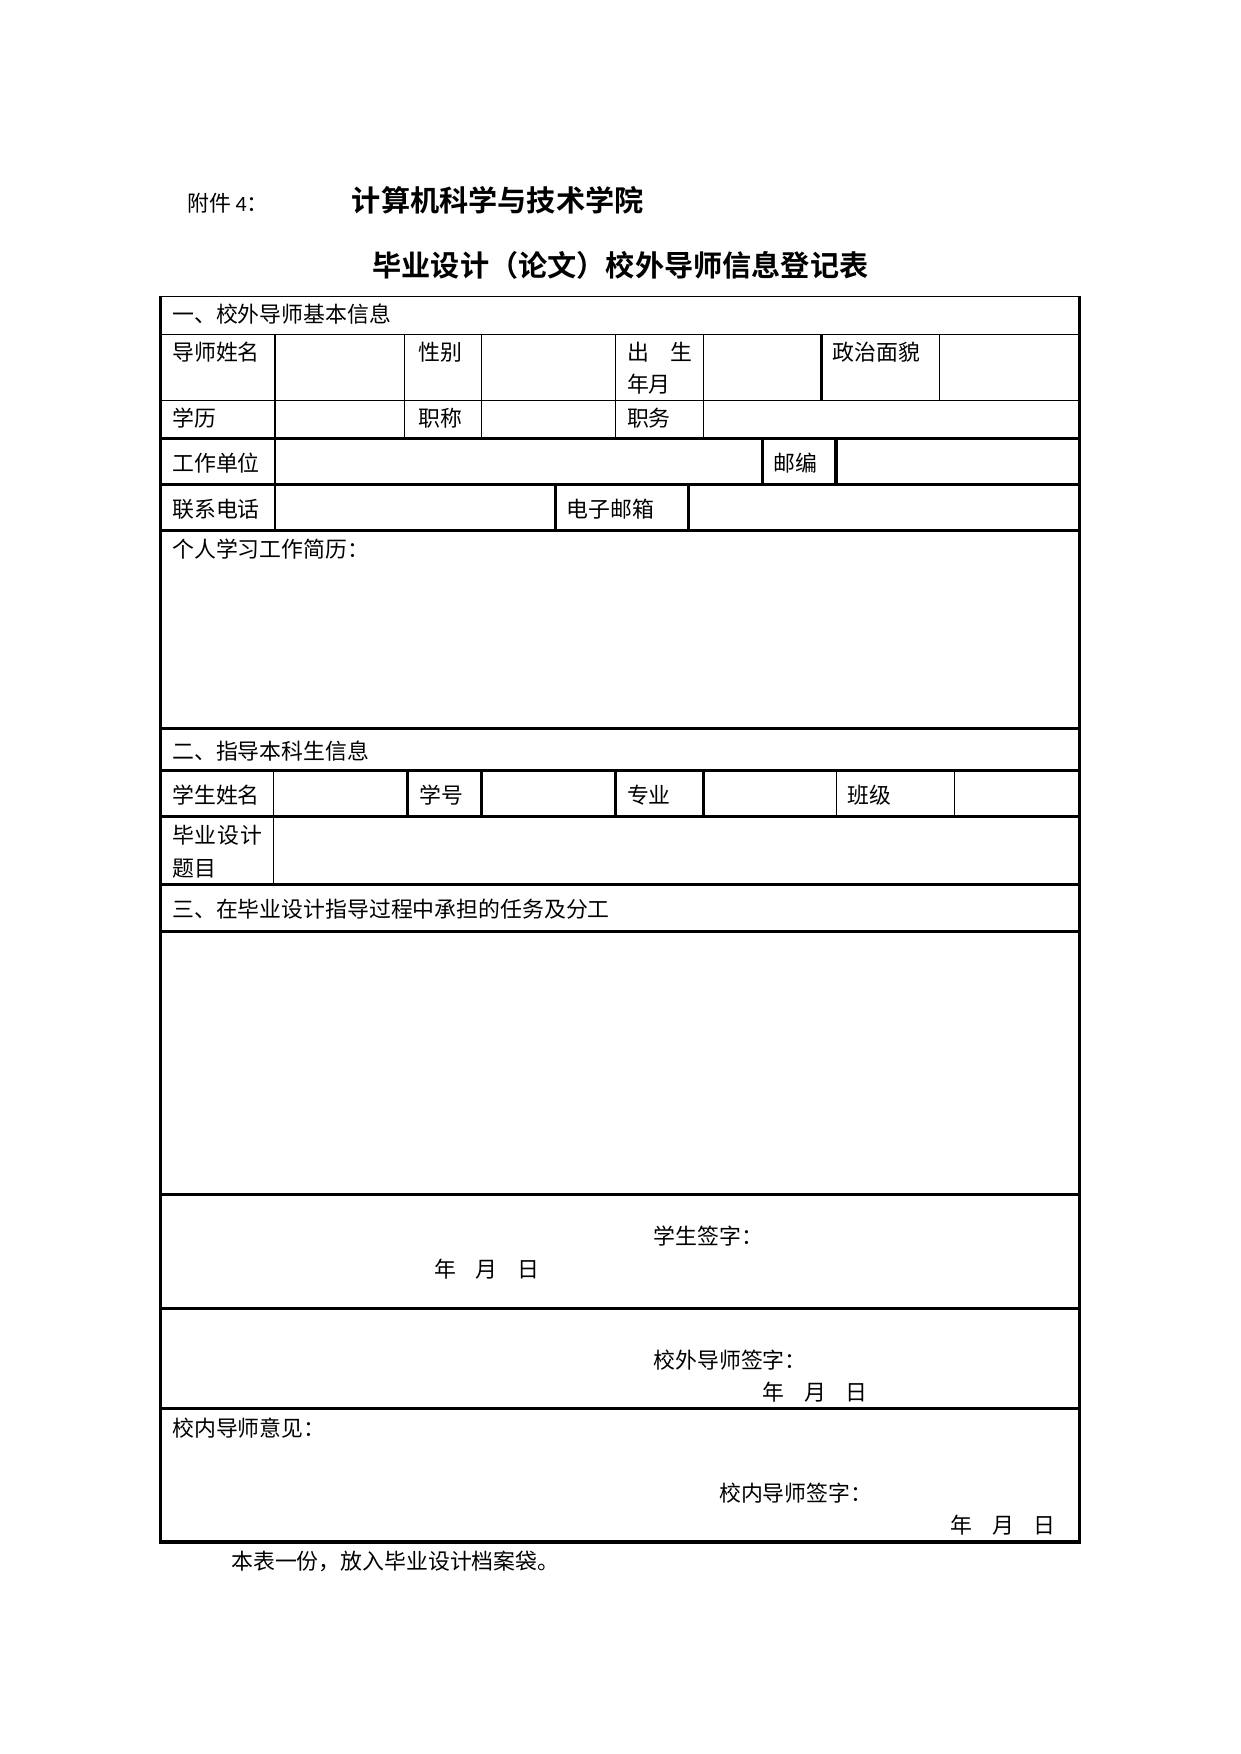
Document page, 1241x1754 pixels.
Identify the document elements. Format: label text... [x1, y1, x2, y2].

table_cell [276, 335, 404, 399]
table_cell 班级 [837, 772, 954, 815]
table_cell 邮编 [764, 440, 834, 483]
table_cell 个人学习工作简历： [162, 532, 1078, 727]
table_cell [690, 486, 1078, 529]
table_cell [704, 335, 820, 399]
table_cell [955, 772, 1078, 815]
table_cell [704, 401, 1078, 437]
table_cell 工作单位 [162, 440, 274, 483]
table_cell 联系电话 [162, 486, 274, 529]
table_cell [274, 818, 1078, 883]
table_cell [483, 772, 614, 815]
text 本表一份，放入毕业设计档案袋。 [187, 1544, 1053, 1576]
table_cell 学生姓名 [162, 772, 273, 815]
table_cell 毕业设计题目 [162, 818, 273, 883]
table_cell 三、在毕业设计指导过程中承担的任务及分工 [162, 886, 1078, 930]
table_cell 职务 [616, 401, 703, 437]
table_cell [162, 933, 1078, 1193]
table_cell 出生年月 [616, 335, 703, 399]
text 附件4： 计算机科学与技术学院 [187, 166, 1053, 231]
table_cell [482, 401, 615, 437]
table_cell [276, 401, 404, 437]
table_cell [274, 772, 406, 815]
table_cell 学号 [409, 772, 480, 815]
table_cell 性别 [405, 335, 481, 399]
text 毕业设计（论文）校外导师信息登记表 [187, 231, 1053, 296]
table_cell 政治面貌 [823, 335, 939, 399]
table_cell 校外导师签字： 年 月 日 [162, 1310, 1078, 1407]
table_cell [276, 440, 761, 483]
table_cell 专业 [617, 772, 702, 815]
table_cell 职称 [405, 401, 481, 437]
table_cell [838, 440, 1078, 483]
table_cell 校内导师意见： 校内导师签字： 年 月 日 [162, 1410, 1078, 1540]
table_cell [940, 335, 1078, 399]
table_cell [276, 486, 554, 529]
table_cell 导师姓名 [162, 335, 274, 399]
table_cell 学生签字： 年 月 日 [162, 1196, 1078, 1307]
table_header 一、校外导师基本信息 [162, 297, 1078, 333]
table_cell 电子邮箱 [557, 486, 687, 529]
table_cell 二、指导本科生信息 [162, 730, 1078, 769]
table_cell 学历 [162, 401, 274, 437]
table_cell [482, 335, 615, 399]
table_cell [705, 772, 836, 815]
